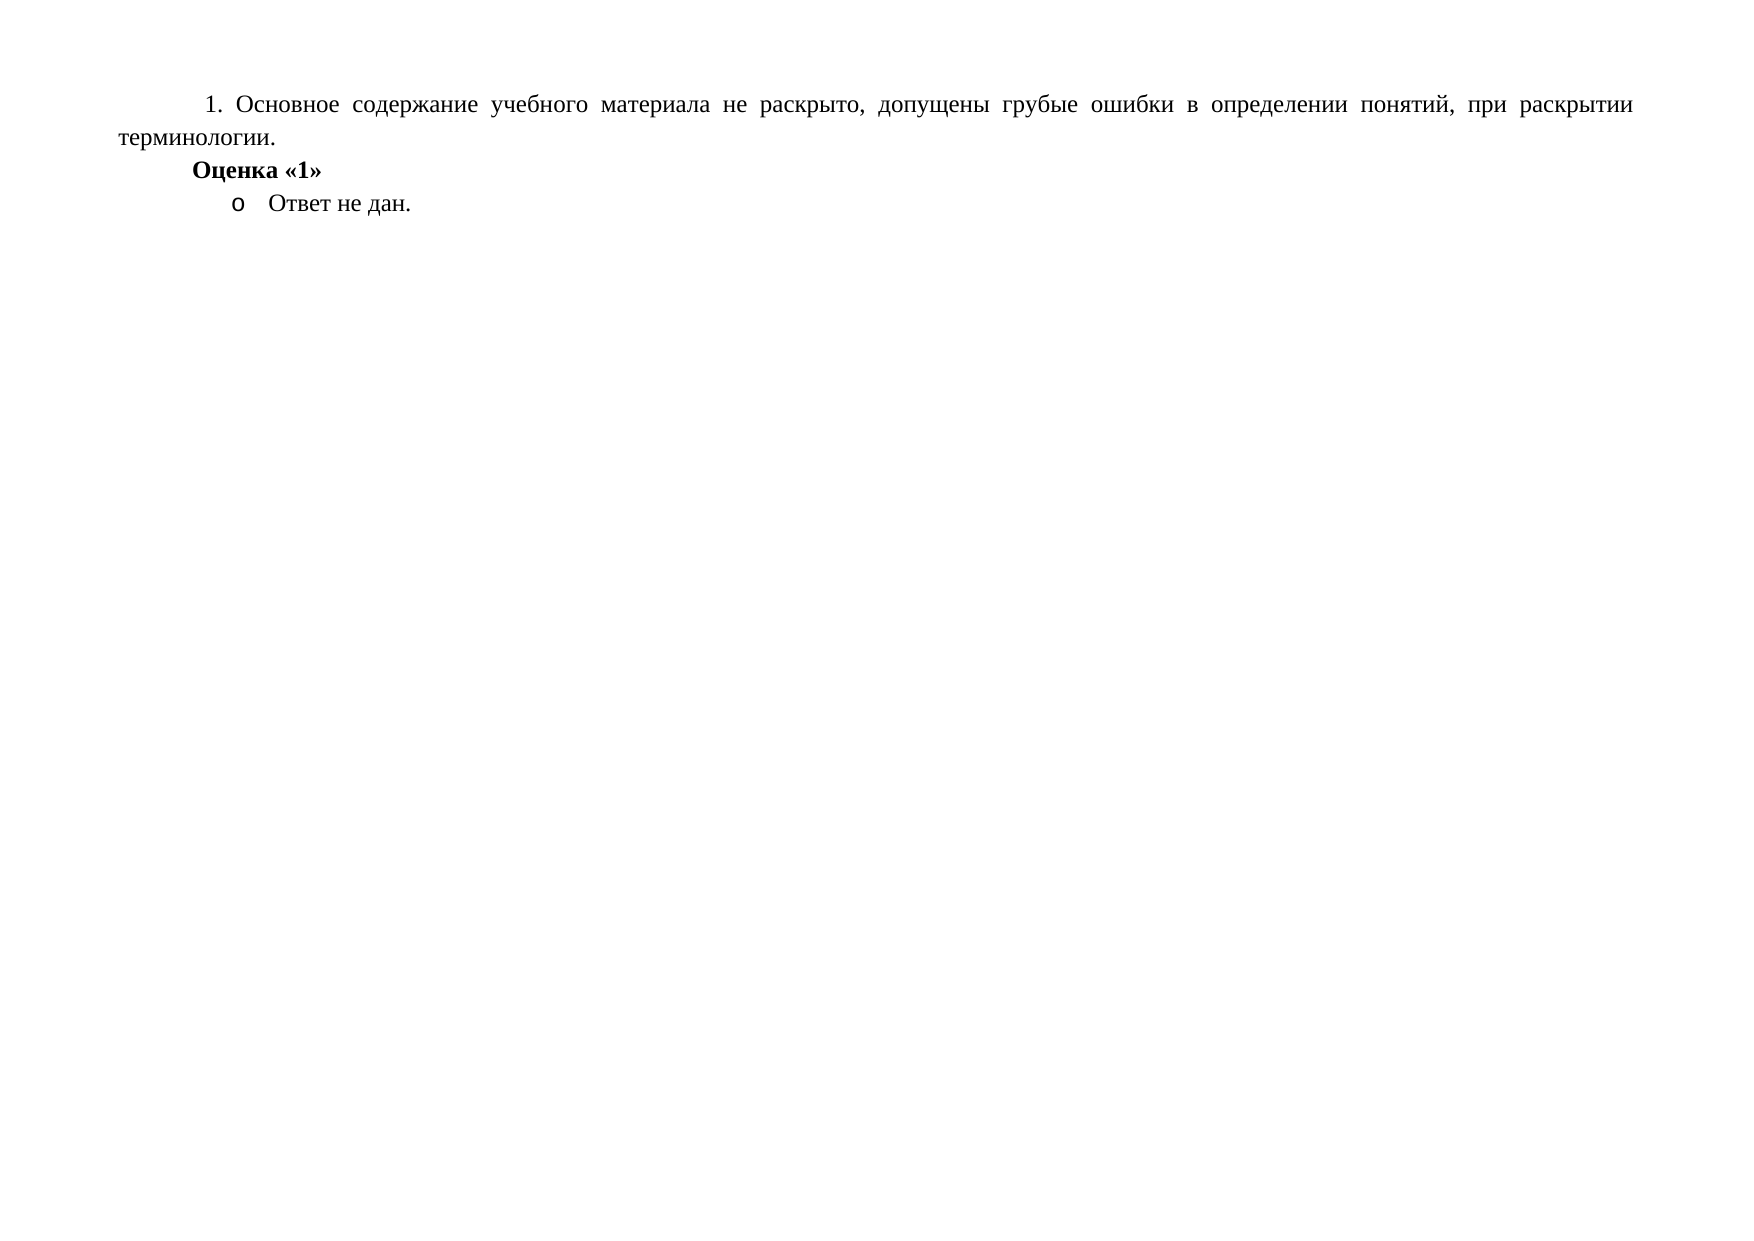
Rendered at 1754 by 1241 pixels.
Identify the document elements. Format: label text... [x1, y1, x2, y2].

text Оценка «1» [118, 155, 1636, 183]
list Ответ не дан. [231, 188, 1636, 218]
text 1. Основное содержание учебного материала не раскрыто, допущены грубые ошибки в определении понятий, при раскрытии терминологии. [118, 89, 1636, 150]
